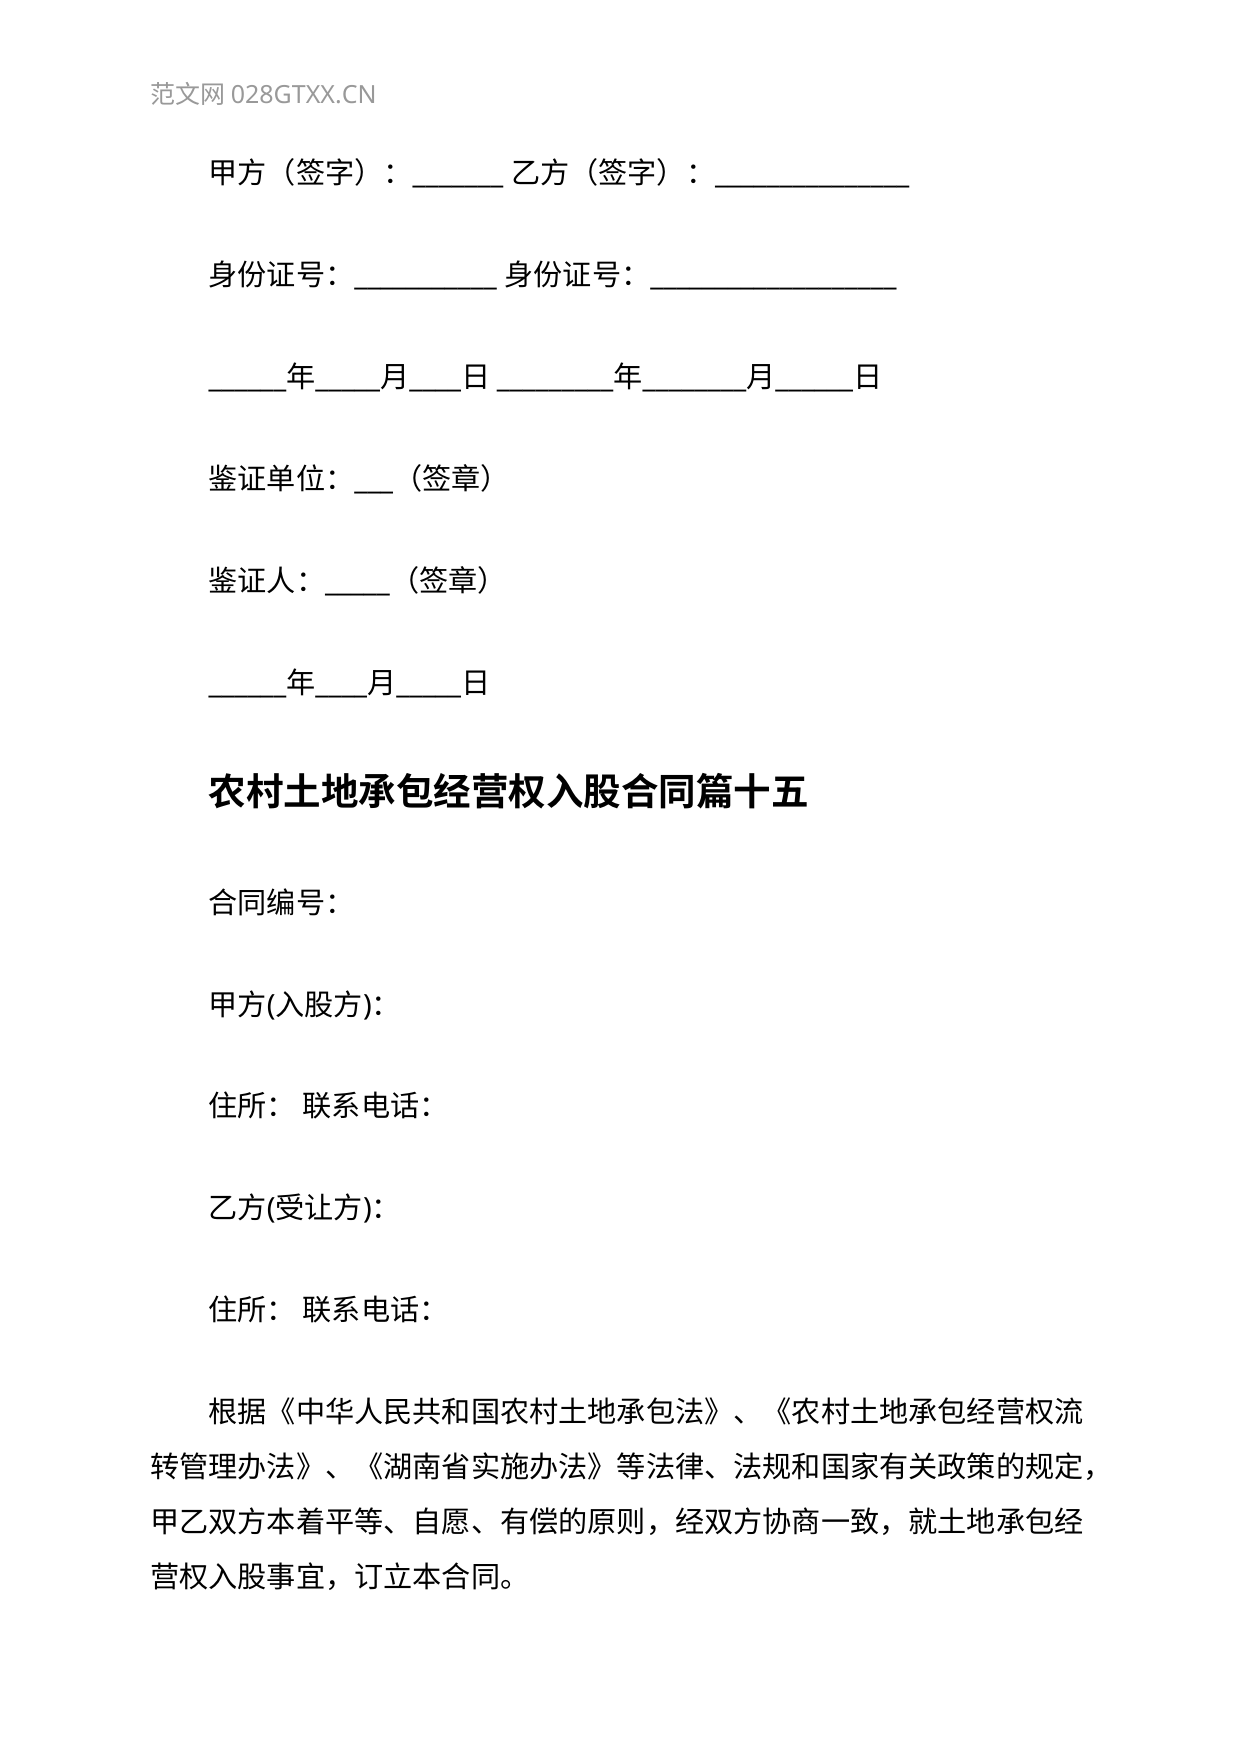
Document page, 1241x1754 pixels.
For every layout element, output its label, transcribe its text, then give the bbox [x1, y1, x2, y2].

text 身份证号：___________ 身份证号：___________________ [150, 252, 1090, 294]
text 根据《中华人民共和国农村土地承包法》、《农村土地承包经营权流转管理办法》、《湖南省实施办法》等法律、法规和国家有关政策的规定，甲乙双方本着平等、自愿、有偿的原则，经双方协商一致，就土地承包经营权入股事宜，订立本合同。 [150, 1388, 1090, 1596]
text 乙方(受让方)： [150, 1185, 1090, 1227]
text 合同编号： [150, 879, 1090, 922]
text 农村土地承包经营权入股合同篇十五 [150, 762, 1090, 816]
text ______年_____月____日 _________年________月______日 [150, 354, 1090, 396]
text 鉴证单位：___（签章） [150, 456, 1090, 498]
text 住所： 联系电话： [150, 1083, 1090, 1125]
text 甲方(入股方)： [150, 981, 1090, 1023]
text 住所： 联系电话： [150, 1287, 1090, 1329]
text 鉴证人：_____（签章） [150, 558, 1090, 600]
text 甲方（签字）：_______ 乙方（签字）：_______________ [150, 150, 1090, 192]
text ______年____月_____日 [150, 660, 1090, 702]
